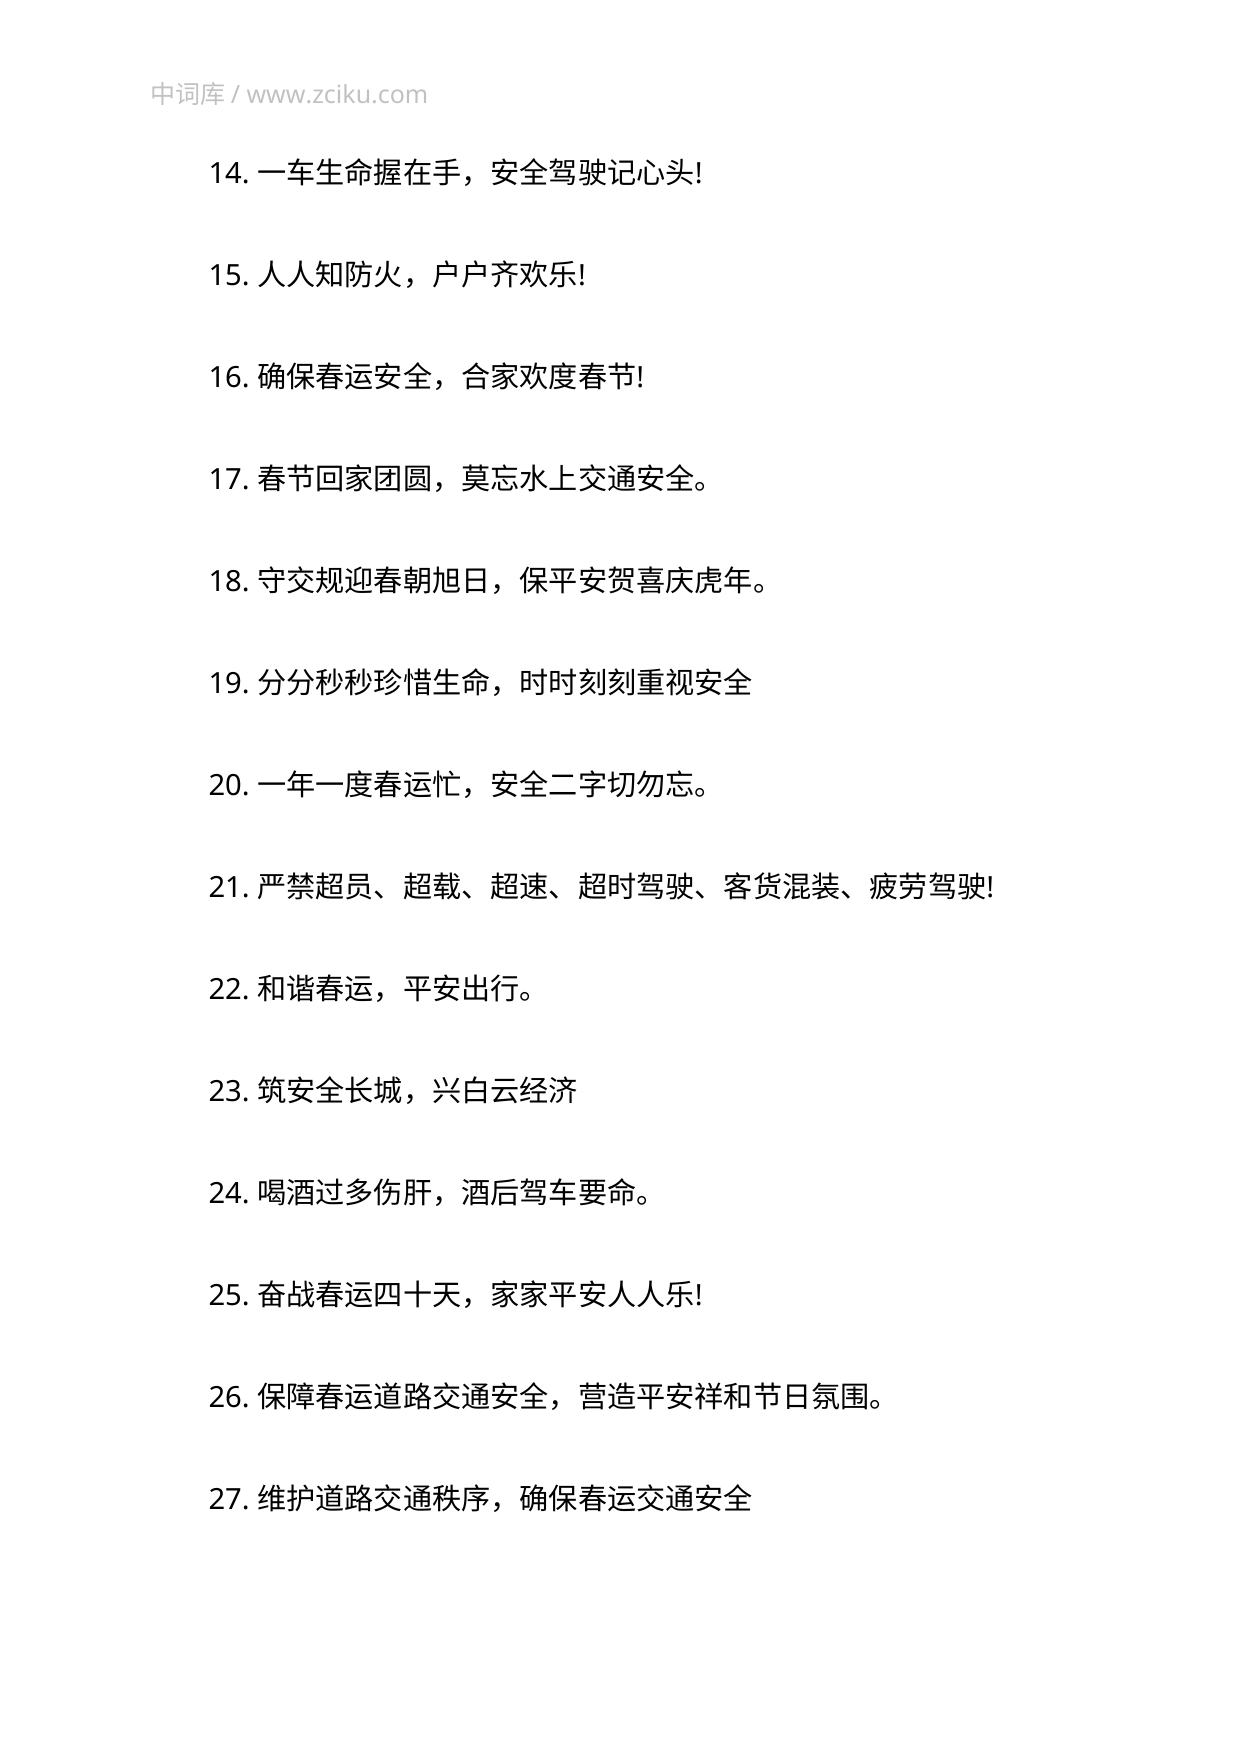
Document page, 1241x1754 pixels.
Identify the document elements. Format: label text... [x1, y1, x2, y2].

text 15. 人人知防火，户户齐欢乐! [150, 252, 1090, 294]
text 14. 一车生命握在手，安全驾驶记心头! [150, 150, 1090, 192]
text 25. 奋战春运四十天，家家平安人人乐! [150, 1272, 1090, 1314]
text 27. 维护道路交通秩序，确保春运交通安全 [150, 1476, 1090, 1518]
text 22. 和谐春运，平安出行。 [150, 966, 1090, 1008]
text 18. 守交规迎春朝旭日，保平安贺喜庆虎年。 [150, 558, 1090, 600]
text 16. 确保春运安全，合家欢度春节! [150, 354, 1090, 396]
text 20. 一年一度春运忙，安全二字切勿忘。 [150, 762, 1090, 804]
text 24. 喝酒过多伤肝，酒后驾车要命。 [150, 1170, 1090, 1212]
text 26. 保障春运道路交通安全，营造平安祥和节日氛围。 [150, 1374, 1090, 1416]
text 17. 春节回家团圆，莫忘水上交通安全。 [150, 456, 1090, 498]
text 23. 筑安全长城，兴白云经济 [150, 1068, 1090, 1110]
text 21. 严禁超员、超载、超速、超时驾驶、客货混装、疲劳驾驶! [150, 864, 1090, 906]
text 19. 分分秒秒珍惜生命，时时刻刻重视安全 [150, 660, 1090, 702]
